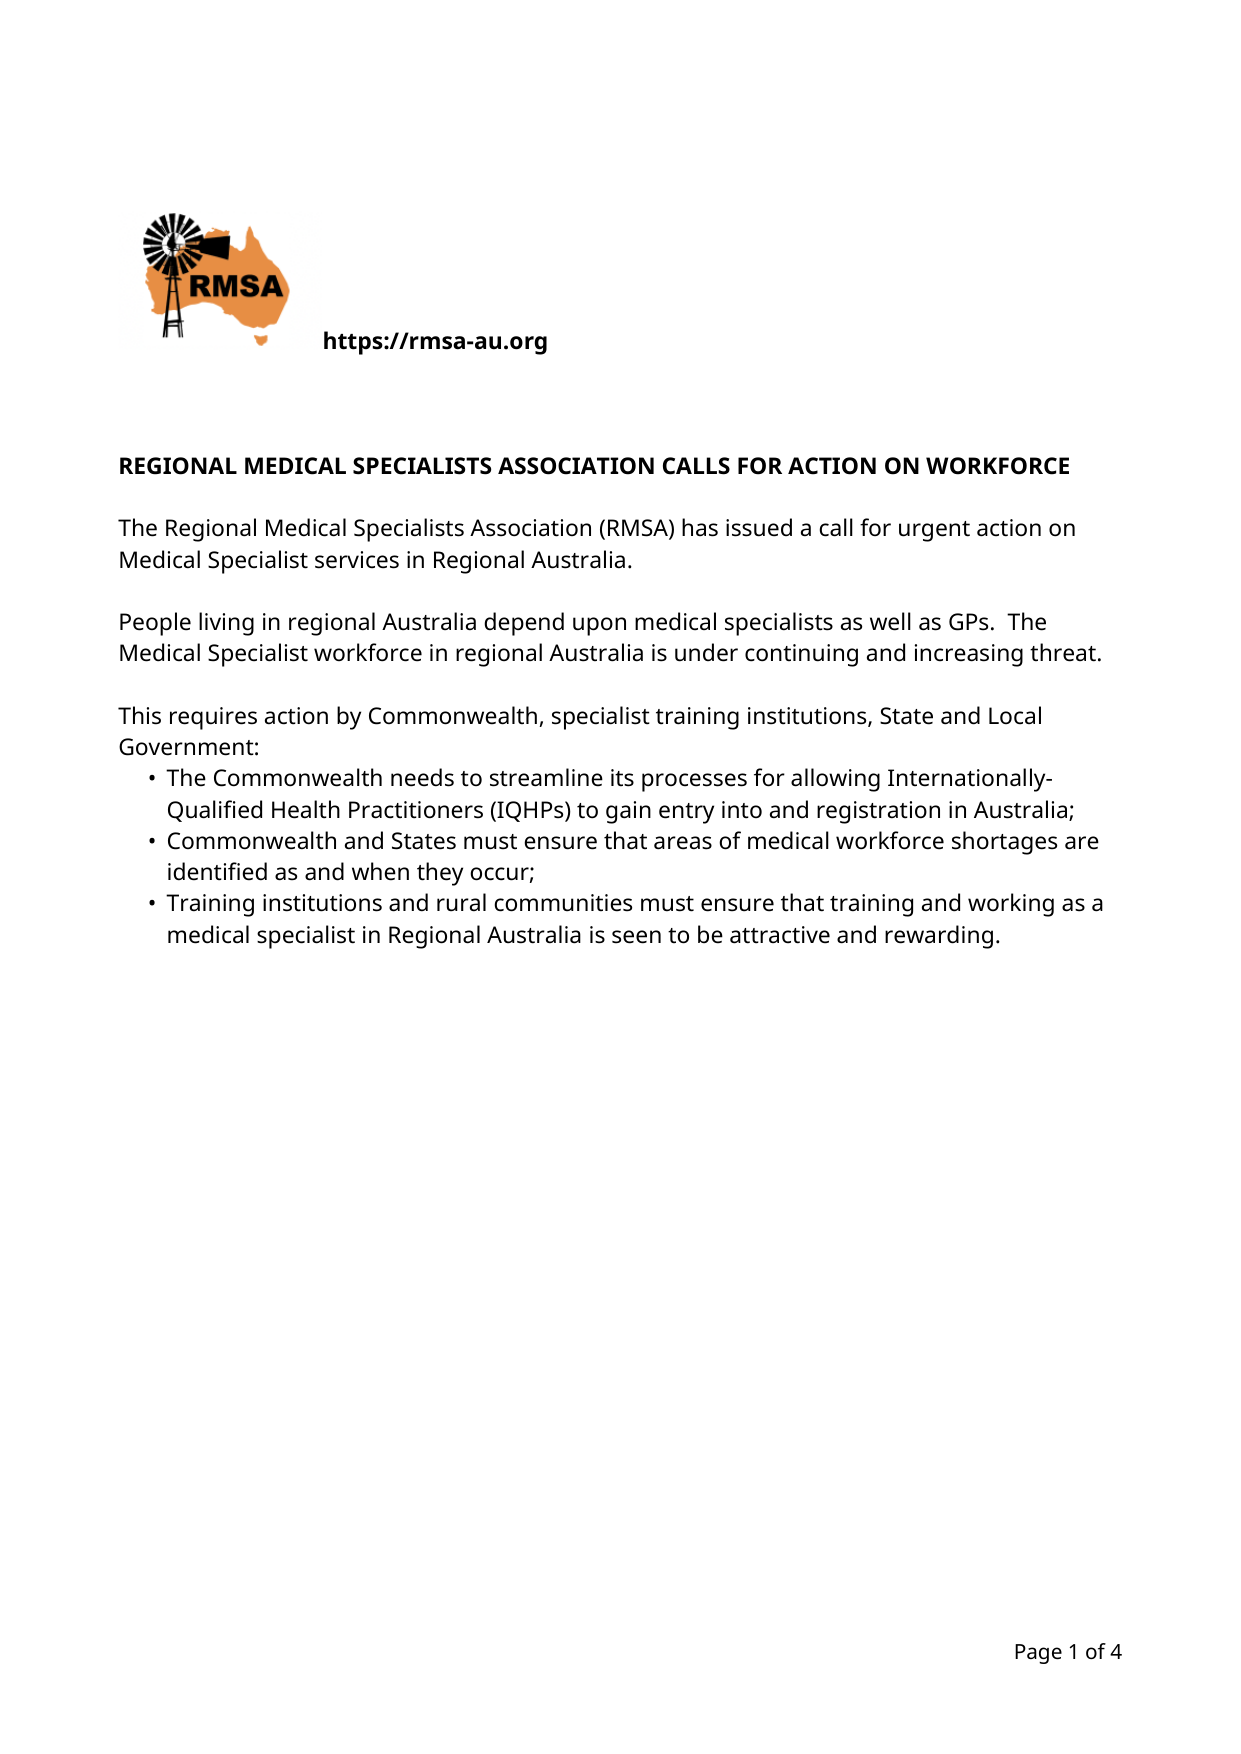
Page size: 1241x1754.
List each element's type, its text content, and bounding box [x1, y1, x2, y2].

text This requires action by Commonwealth, specialist training institutions, State and Local Government: [118, 700, 1122, 762]
text The Regional Medical Specialists Association (RMSA) has issued a call for urgent action on Medical Specialist services in Regional Australia. [118, 512, 1122, 575]
list Commonwealth and States must ensure that areas of medical workforce shortages are identified as and when they occur; [148, 825, 1122, 887]
picture [118, 211, 323, 350]
list Training institutions and rural communities must ensure that training and working as a medical specialist in Regional Australia is seen to be attractive and rewarding. [148, 887, 1122, 950]
text People living in regional Australia depend upon medical specialists as well as GPs. The Medical Specialist workforce in regional Australia is under continuing and increasing threat. [118, 606, 1122, 669]
text REGIONAL MEDICAL SPECIALISTS ASSOCIATION CALLS FOR ACTION ON WORKFORCE [118, 450, 1122, 481]
text https://rmsa-au.org [118, 212, 1122, 356]
list The Commonwealth needs to streamline its processes for allowing Internationally-Qualified Health Practitioners (IQHPs) to gain entry into and registration in Australia; [148, 762, 1122, 825]
